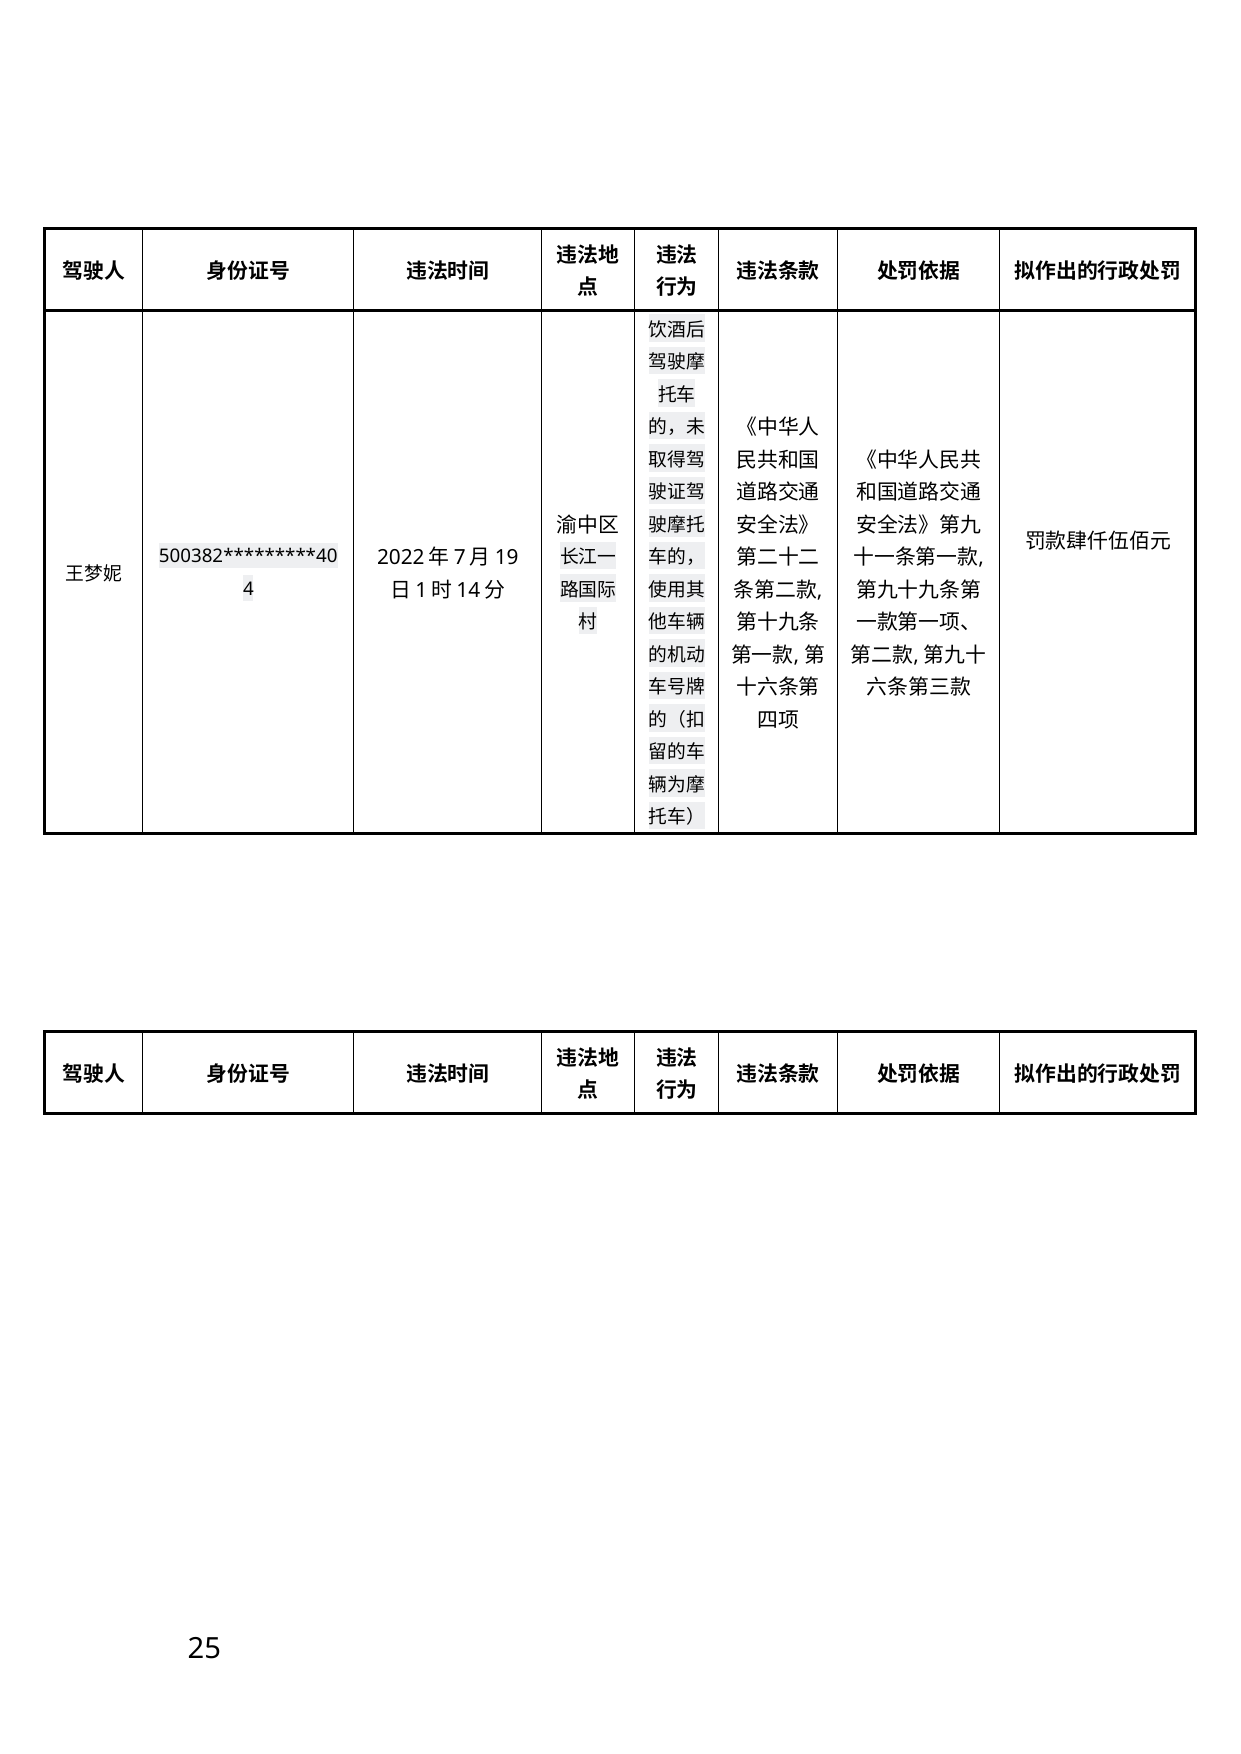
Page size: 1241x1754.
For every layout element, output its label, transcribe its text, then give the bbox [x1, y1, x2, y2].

table_cell 《中华人民共和国道路交通安全法》第九十一条第一款, 第九十九条第一款第一项、第二款, 第九十六条第三款 [838, 312, 999, 832]
table_cell 王梦妮 [46, 312, 142, 832]
table_cell 渝中区长江一路国际村 [542, 312, 634, 832]
table_header 驾驶人 [46, 1033, 142, 1112]
table_header 驾驶人 [46, 230, 142, 309]
table_header 拟作出的行政处罚 [1000, 230, 1194, 309]
table_header 违法时间 [354, 230, 541, 309]
table_header 违法 行为 [635, 230, 718, 309]
table_header 拟作出的行政处罚 [1000, 1033, 1194, 1112]
table_cell 罚款肆仟伍佰元 [1000, 312, 1194, 832]
table_cell 《中华人民共和国道路交通安全法》第二十二条第二款, 第十九条第一款, 第十六条第四项 [719, 312, 837, 832]
table_header 违法条款 [719, 230, 837, 309]
table_header 违法时间 [354, 1033, 541, 1112]
table_header 身份证号 [143, 230, 353, 309]
table_header 违法条款 [719, 1033, 837, 1112]
table_header 违法 行为 [635, 1033, 718, 1112]
table_cell 2022年7月19日1时14分 [354, 312, 541, 832]
table_header 违法地点 [542, 230, 634, 309]
table_header 处罚依据 [838, 230, 999, 309]
table_header 处罚依据 [838, 1033, 999, 1112]
table_cell 饮酒后驾驶摩托车的，未取得驾驶证驾驶摩托车的，使用其他车辆的机动车号牌的（扣留的车辆为摩托车） [635, 312, 718, 832]
table_cell 500382*********404 [143, 312, 353, 832]
table_header 违法地点 [542, 1033, 634, 1112]
table_header 身份证号 [143, 1033, 353, 1112]
